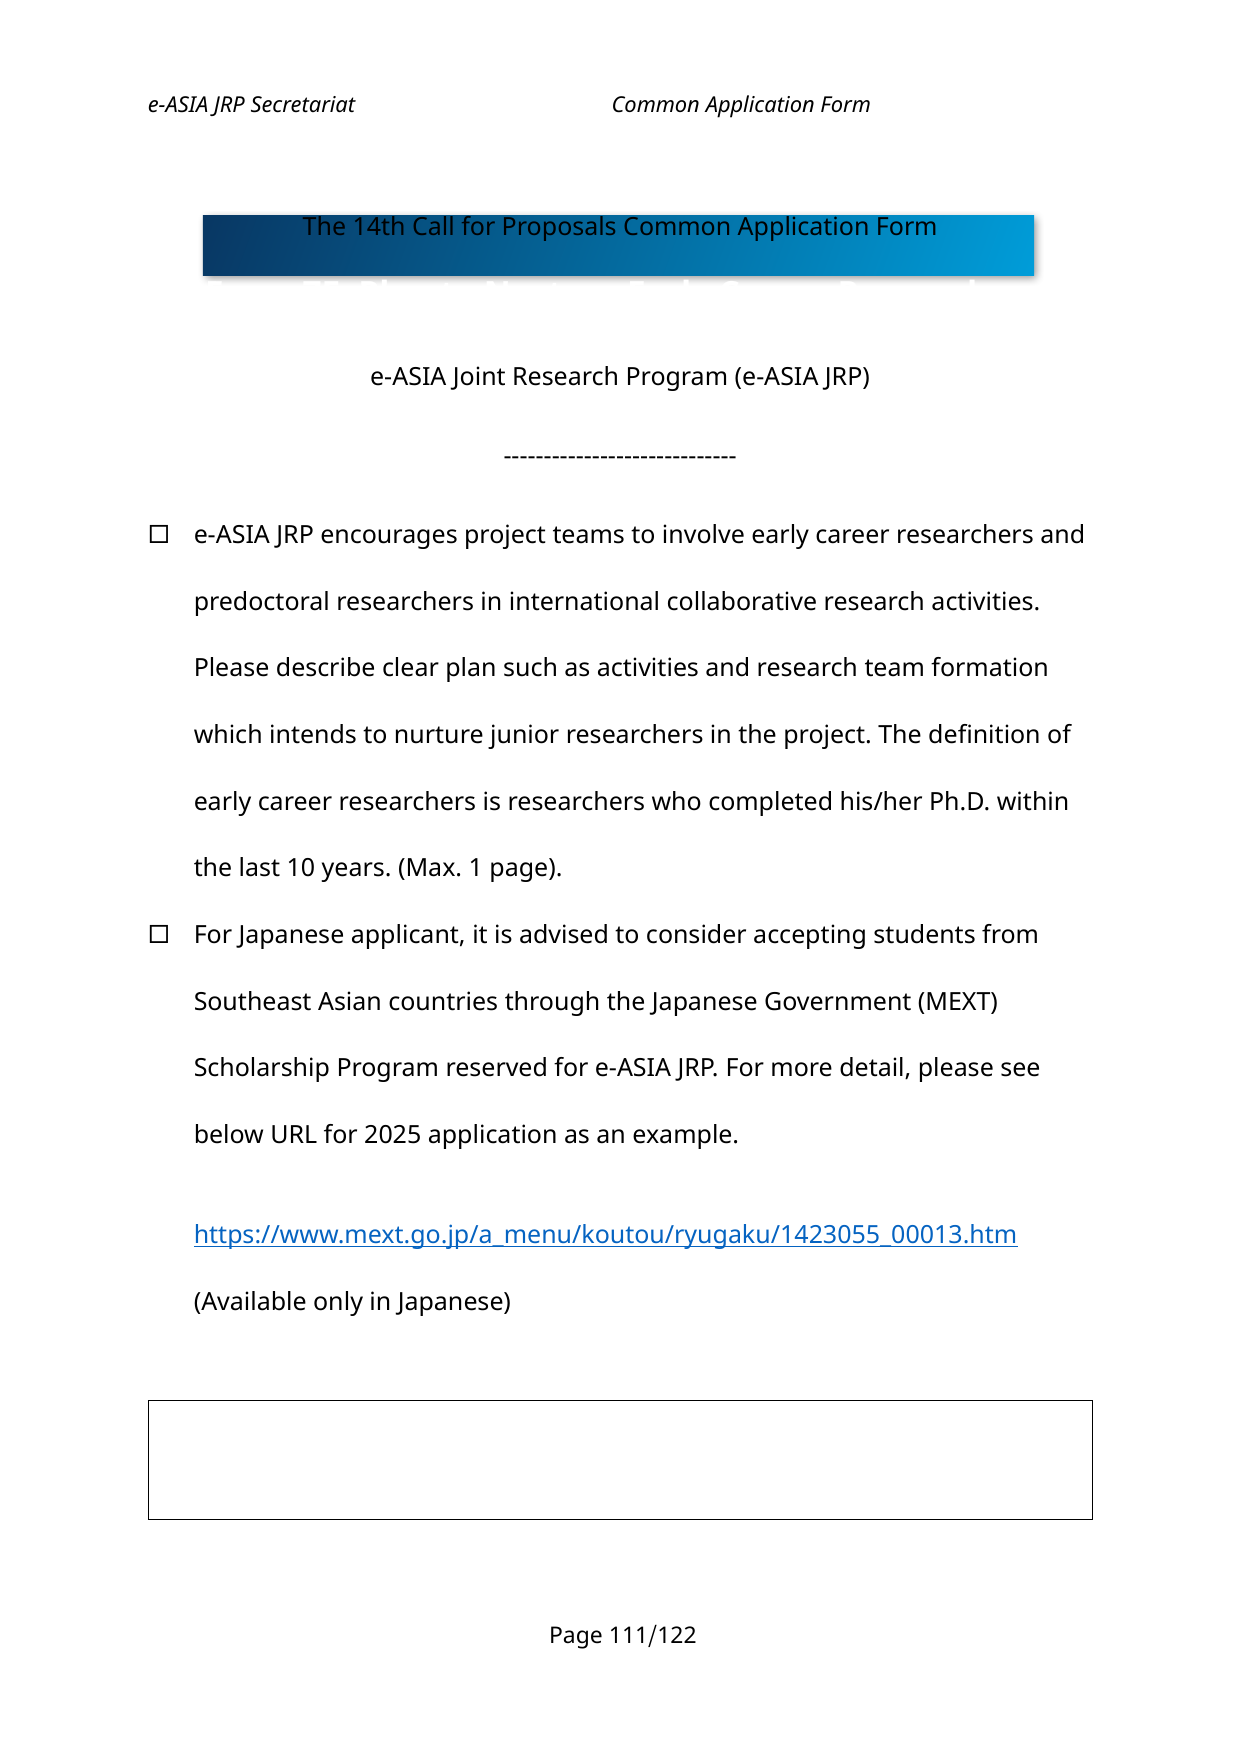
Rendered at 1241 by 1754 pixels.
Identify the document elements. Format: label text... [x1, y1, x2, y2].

list For Japanese applicant, it is advised to consider accepting students from Southeast Asian countries through the Japanese Government (MEXT) Scholarship Program reserved for e-ASIA JRP. For more detail, please see below URL for 2025 application as an example. [148, 900, 1092, 1167]
text The 14th Call for Proposals Common Application Form [148, 192, 1093, 259]
text ----------------------------- [148, 421, 1092, 488]
text (Available only in Japanese) [148, 1267, 1092, 1334]
table_header [149, 1401, 1092, 1518]
text Form-7E: Plan to Nurture Early Career Researchers [148, 259, 1092, 325]
text e-ASIA Joint Research Program (e-ASIA JRP) [148, 342, 1092, 409]
list e-ASIA JRP encourages project teams to involve early career researchers and predoctoral researchers in international collaborative research activities. Please describe clear plan such as activities and research team formation which intends to nurture junior researchers in the project. The definition of early career researchers is researchers who completed his/her Ph.D. within the last 10 years. (Max. 1 page). [148, 500, 1092, 900]
text https://www.mext.go.jp/a_menu/koutou/ryugaku/1423055_00013.htm [148, 1200, 1092, 1267]
